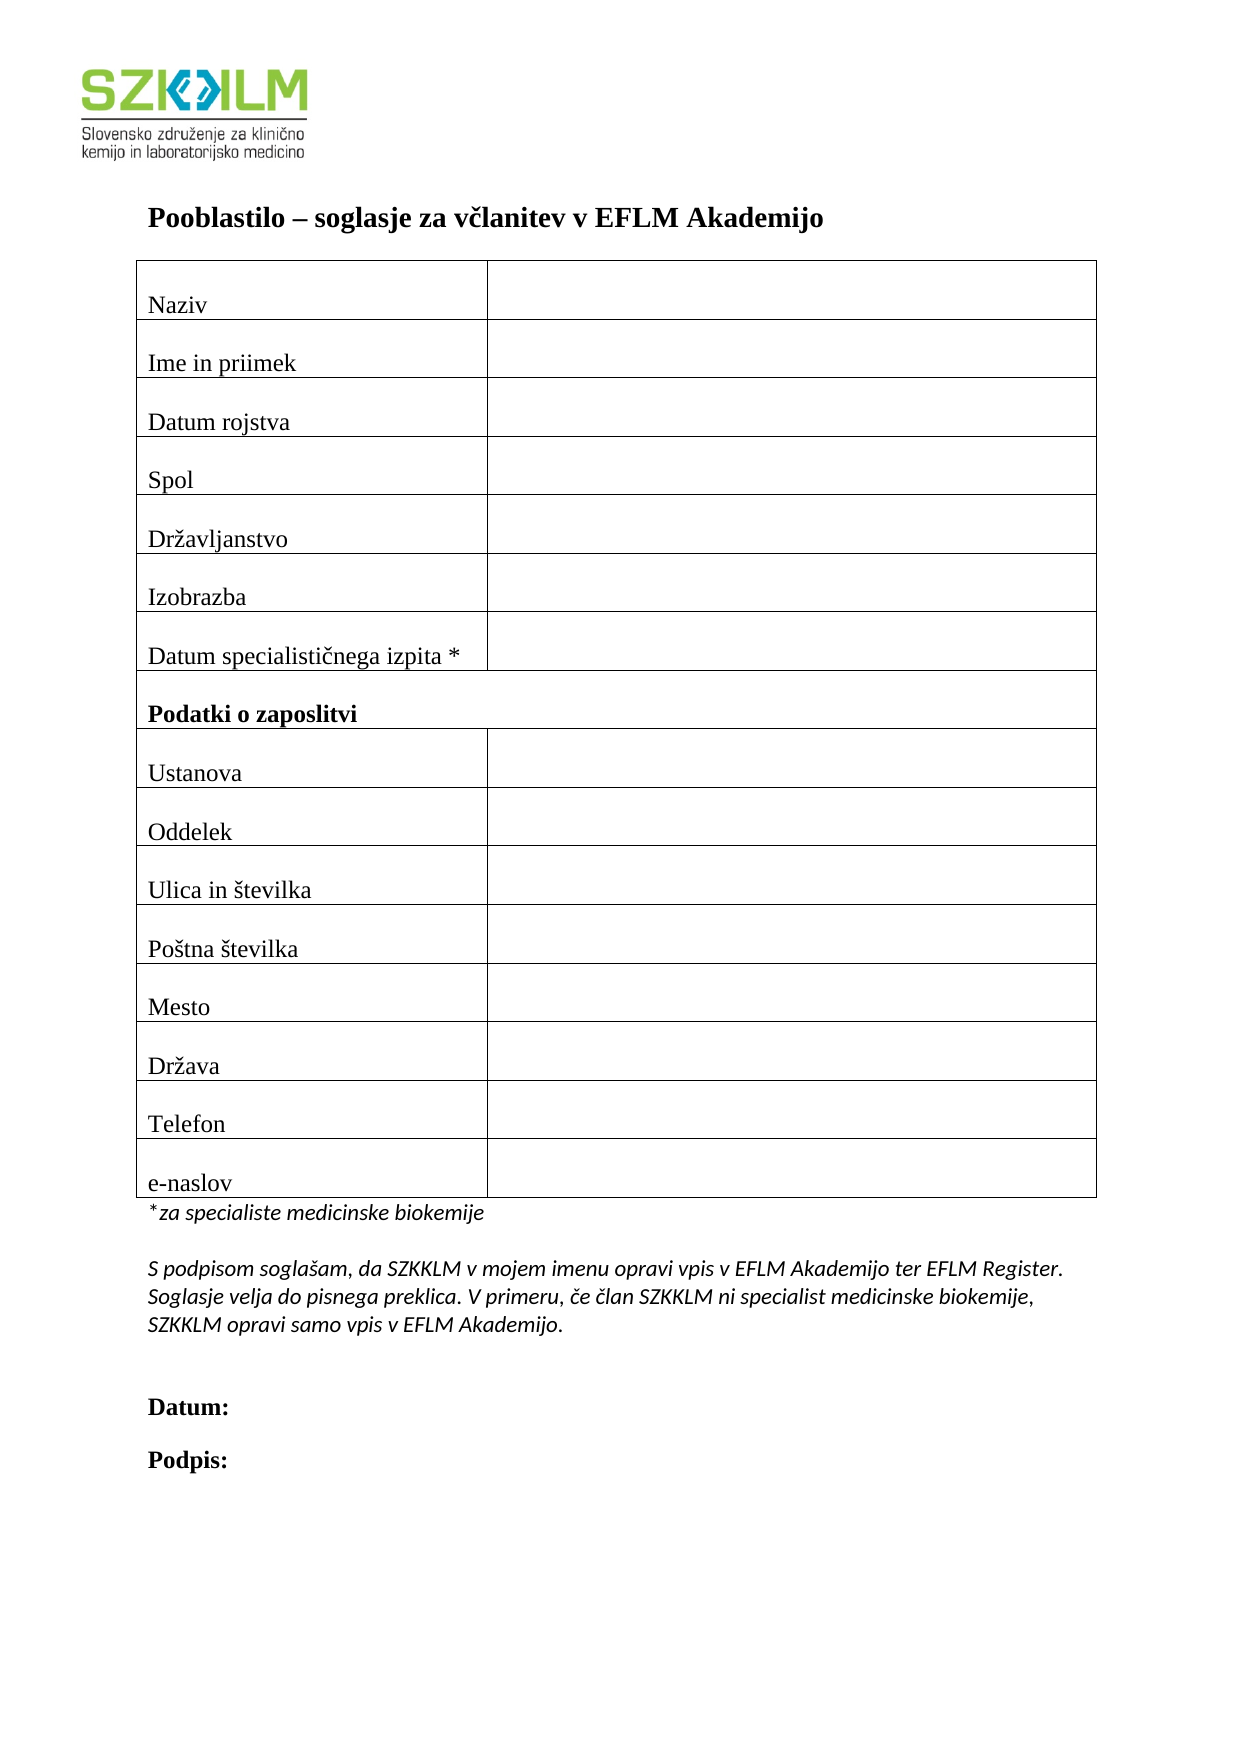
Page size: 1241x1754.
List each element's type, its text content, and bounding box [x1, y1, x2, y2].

table_cell Telefon [137, 1081, 487, 1138]
table_cell [488, 1022, 1096, 1079]
table_cell [488, 729, 1096, 787]
table_cell [488, 964, 1096, 1021]
picture [73, 51, 320, 169]
table_cell Poštna številka [137, 905, 487, 962]
table_cell Ustanova [137, 729, 487, 787]
table_cell Ime in priimek [137, 320, 487, 377]
table_cell Ulica in številka [137, 846, 487, 904]
table_cell Spol [137, 437, 487, 494]
table_cell Podatki o zaposlitvi [137, 671, 1096, 728]
table_cell [488, 905, 1096, 962]
text S podpisom soglašam, da SZKKLM v mojem imenu opravi vpis v EFLM Akademijo ter EFLM Register. Soglasje velja do pisnega preklica. V primeru, če član SZKKLM ni specialist medicinske biokemije, SZKKLM opravi samo vpis v EFLM Akademijo. [148, 1254, 1093, 1338]
table_cell [488, 1139, 1096, 1197]
table_cell [488, 788, 1096, 845]
text Pooblastilo – soglasje za včlanitev v EFLM Akademijo [148, 201, 1093, 234]
table_cell [488, 554, 1096, 611]
text *za specialiste medicinske biokemije [148, 1198, 1093, 1226]
table_cell [488, 437, 1096, 494]
table_cell [488, 612, 1096, 670]
table_cell Izobrazba [137, 554, 487, 611]
table_cell Oddelek [137, 788, 487, 845]
table_cell [488, 378, 1096, 436]
text Podpis: [148, 1446, 1093, 1474]
table_cell Datum rojstva [137, 378, 487, 436]
table_cell Država [137, 1022, 487, 1079]
table_header [488, 261, 1096, 318]
table_cell [488, 495, 1096, 553]
table_cell e-naslov [137, 1139, 487, 1197]
table_cell [488, 846, 1096, 904]
table_cell [488, 1081, 1096, 1138]
table_header Naziv [137, 261, 487, 318]
table_cell Državljanstvo [137, 495, 487, 553]
table_cell Mesto [137, 964, 487, 1021]
text Datum: [148, 1392, 1093, 1420]
table_cell [488, 320, 1096, 377]
table_cell Datum specialističnega izpita * [137, 612, 487, 670]
